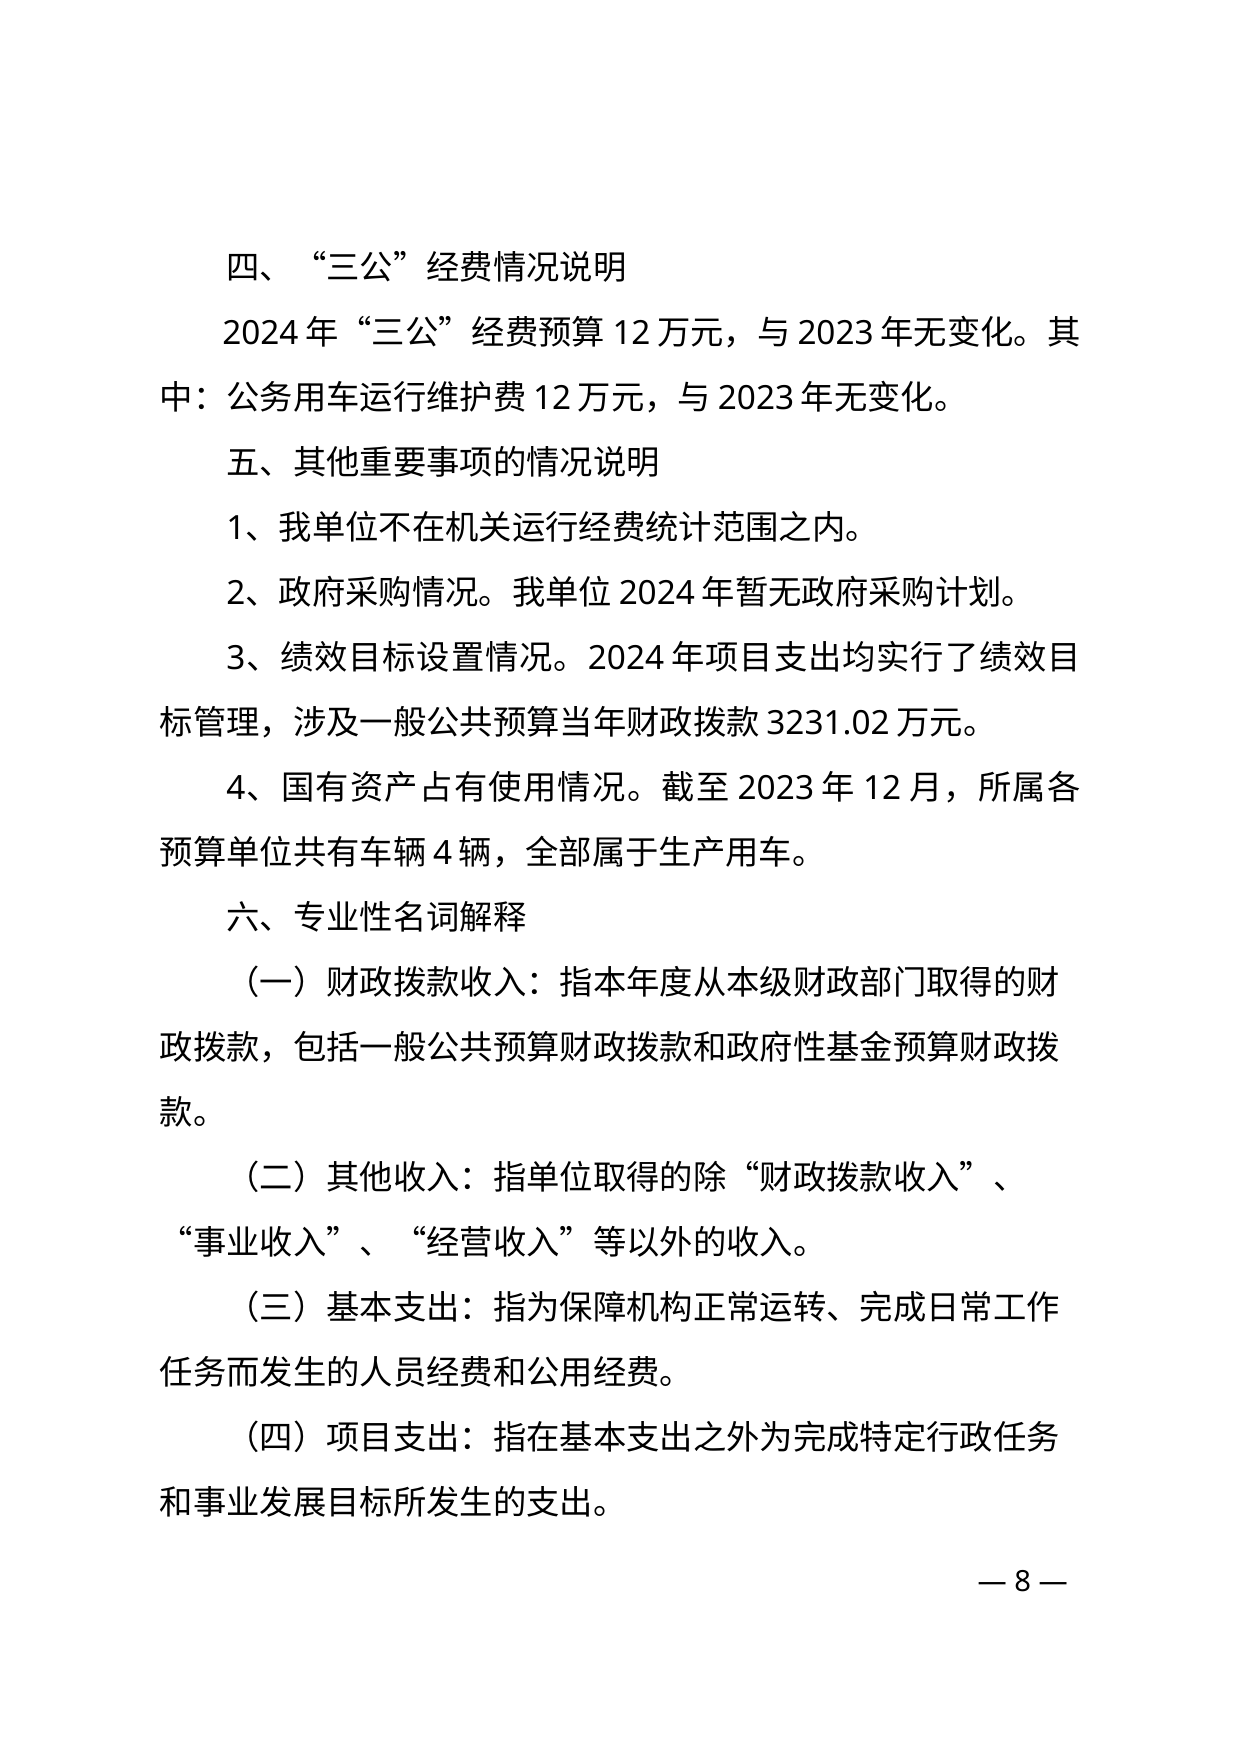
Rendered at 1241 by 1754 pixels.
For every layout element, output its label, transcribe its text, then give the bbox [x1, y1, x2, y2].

list （四）项目支出：指在基本支出之外为完成特定行政任务和事业发展目标所发生的支出。 [159, 1403, 1081, 1533]
text 4、国有资产占有使用情况。截至2023年12月，所属各预算单位共有车辆4辆，全部属于生产用车。 [159, 753, 1081, 883]
text 2、政府采购情况。我单位2024年暂无政府采购计划。 [159, 558, 1081, 623]
list （三）基本支出：指为保障机构正常运转、完成日常工作任务而发生的人员经费和公用经费。 [159, 1273, 1081, 1403]
text 2024年“三公”经费预算12万元，与2023年无变化。其中：公务用车运行维护费12万元，与2023年无变化。 [159, 298, 1081, 428]
text 1、我单位不在机关运行经费统计范围之内。 [159, 493, 1081, 558]
text 六、专业性名词解释 [226, 883, 1081, 948]
text 五、其他重要事项的情况说明 [226, 428, 1081, 493]
text 3、绩效目标设置情况。2024年项目支出均实行了绩效目标管理，涉及一般公共预算当年财政拨款3231.02万元。 [159, 623, 1081, 753]
text 四、“三公”经费情况说明 [226, 233, 1081, 298]
list （一）财政拨款收入：指本年度从本级财政部门取得的财政拨款，包括一般公共预算财政拨款和政府性基金预算财政拨款。 [159, 948, 1081, 1143]
list （二）其他收入：指单位取得的除“财政拨款收入”、“事业收入”、“经营收入”等以外的收入。 [159, 1143, 1081, 1273]
